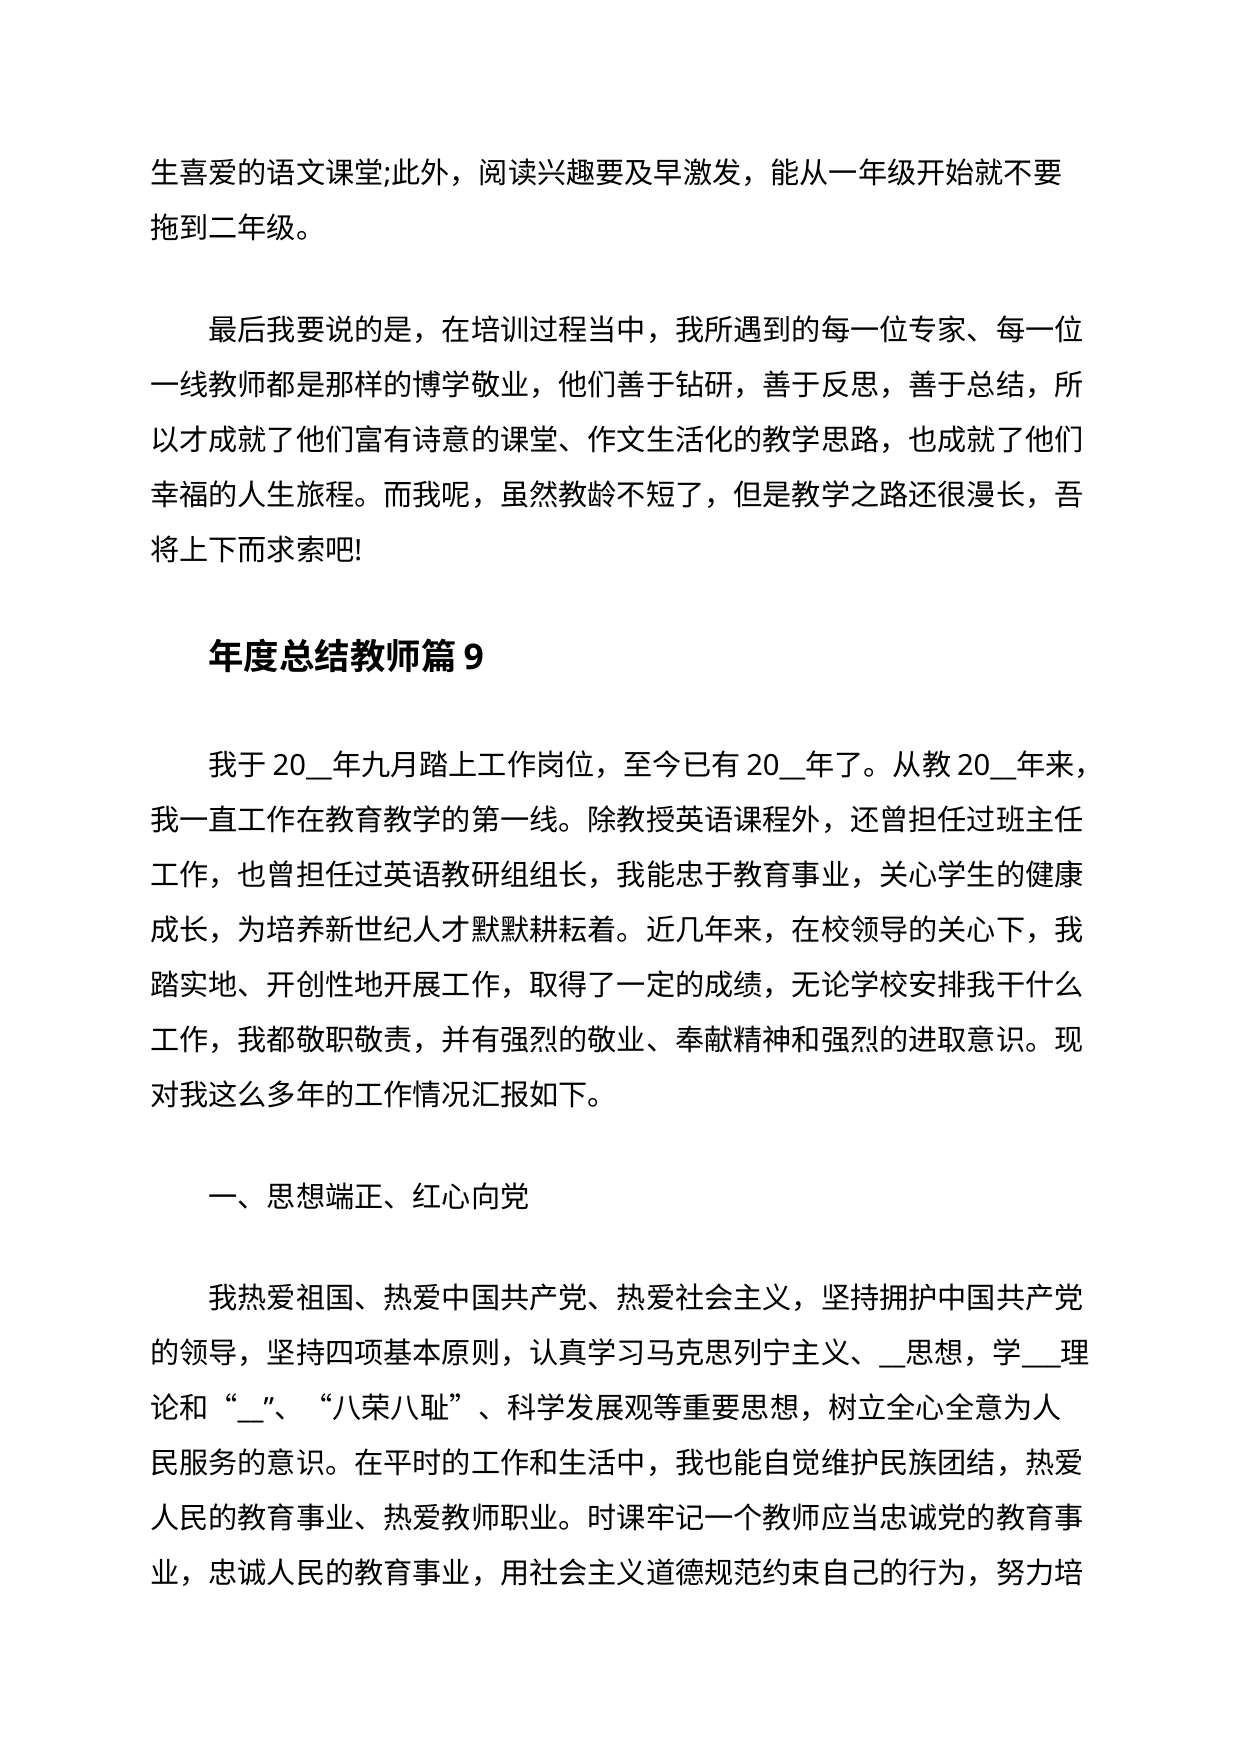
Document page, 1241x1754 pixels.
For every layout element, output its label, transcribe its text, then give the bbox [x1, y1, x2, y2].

text 年度总结教师篇9 [150, 628, 1090, 680]
text 我于20__年九月踏上工作岗位，至今已有20__年了。从教20__年来，我一直工作在教育教学的第一线。除教授英语课程外，还曾担任过班主任工作，也曾担任过英语教研组组长，我能忠于教育事业，关心学生的健康成长，为培养新世纪人才默默耕耘着。近几年来，在校领导的关心下，我踏实地、开创性地开展工作，取得了一定的成绩，无论学校安排我干什么工作，我都敬职敬责，并有强烈的敬业、奉献精神和强烈的进取意识。现对我这么多年的工作情况汇报如下。 [150, 742, 1090, 1114]
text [150, 1275, 1090, 1592]
text 一、思想端正、红心向党 [150, 1173, 1090, 1215]
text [150, 150, 1090, 247]
text 最后我要说的是，在培训过程当中，我所遇到的每一位专家、每一位一线教师都是那样的博学敬业，他们善于钻研，善于反思，善于总结，所以才成就了他们富有诗意的课堂、作文生活化的教学思路，也成就了他们幸福的人生旅程。而我呢，虽然教龄不短了，但是教学之路还很漫长，吾将上下而求索吧! [150, 307, 1090, 569]
